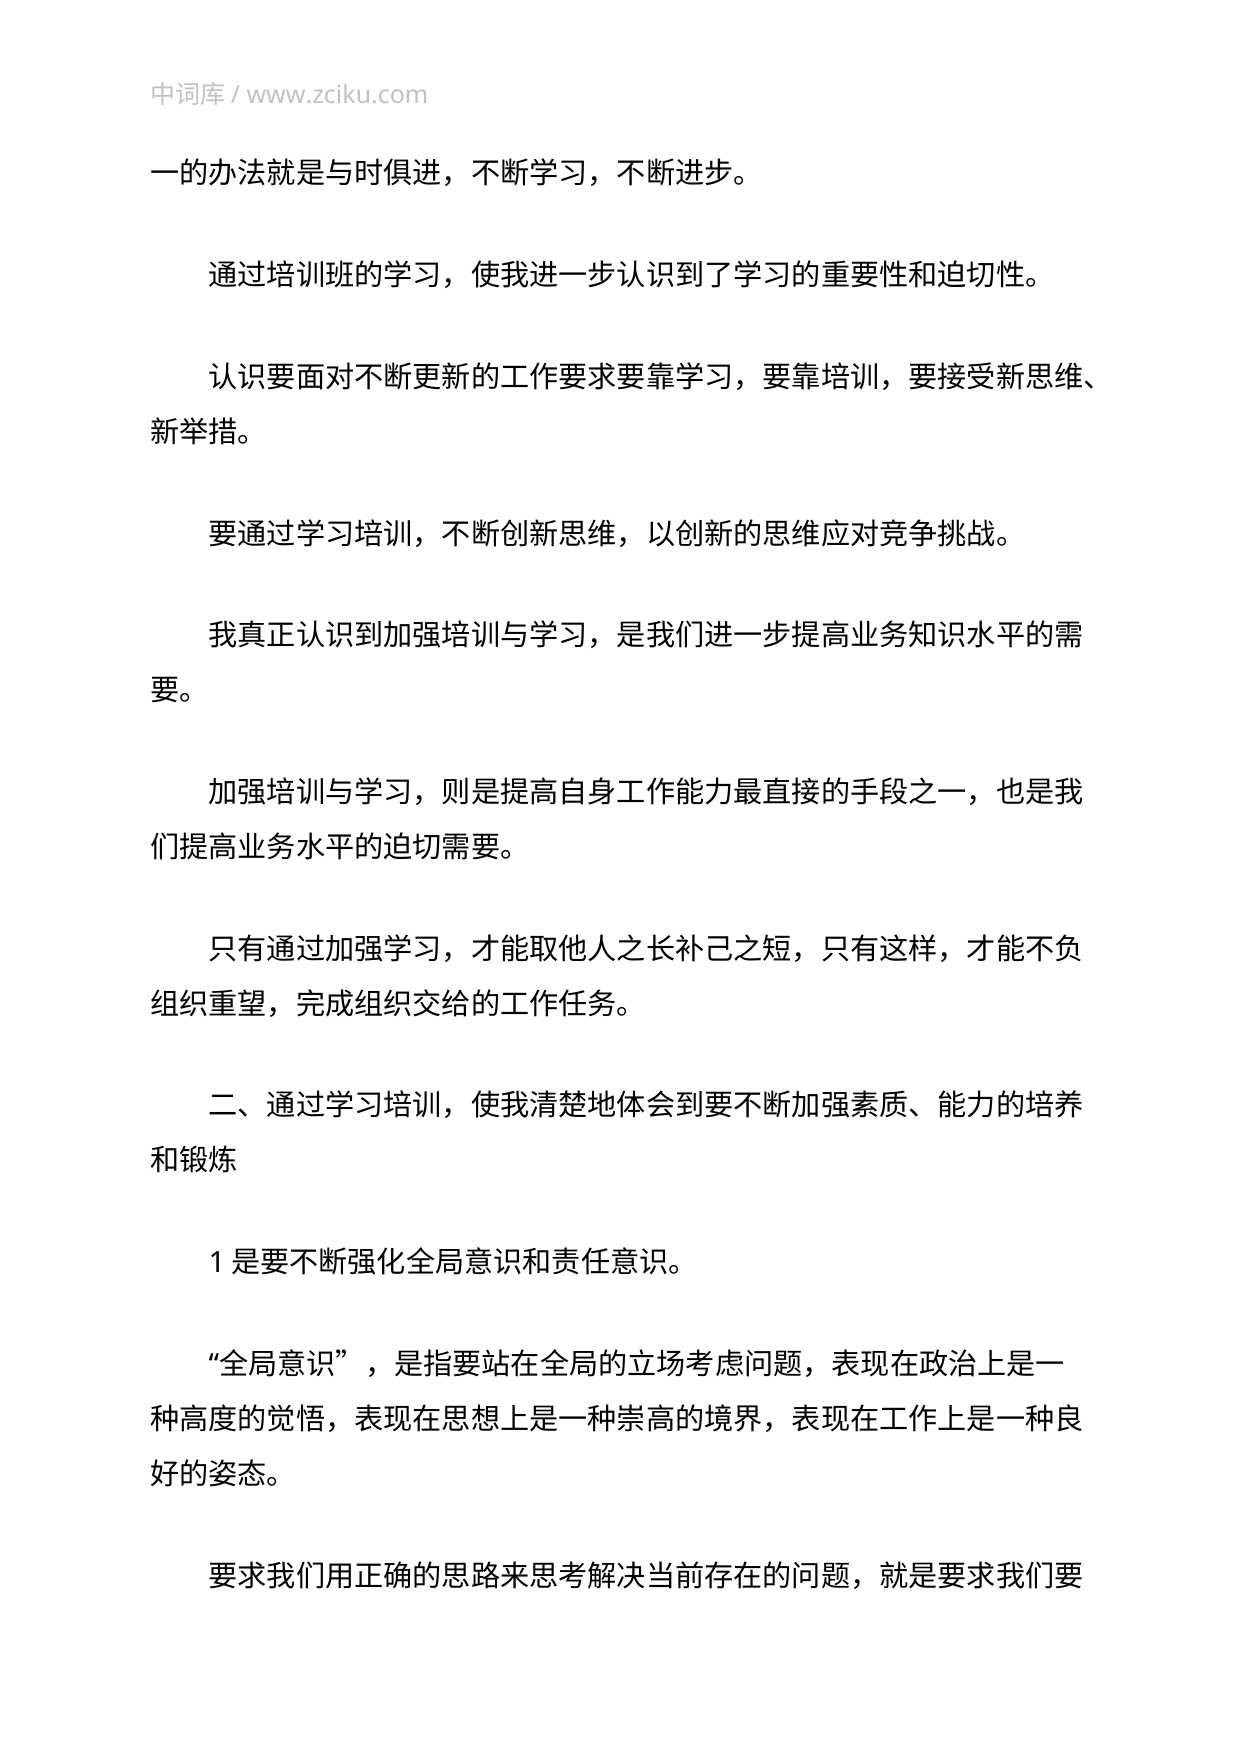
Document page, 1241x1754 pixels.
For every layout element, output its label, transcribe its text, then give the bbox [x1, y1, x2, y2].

text “全局意识”，是指要站在全局的立场考虑问题，表现在政治上是一种高度的觉悟，表现在思想上是一种崇高的境界，表现在工作上是一种良好的姿态。 [150, 1341, 1090, 1493]
text 通过培训班的学习，使我进一步认识到了学习的重要性和迫切性。 [150, 252, 1090, 294]
text 要通过学习培训，不断创新思维，以创新的思维应对竞争挑战。 [150, 510, 1090, 552]
text 认识要面对不断更新的工作要求要靠学习，要靠培训，要接受新思维、新举措。 [150, 353, 1090, 451]
text 二、通过学习培训，使我清楚地体会到要不断加强素质、能力的培养和锻炼 [150, 1082, 1090, 1179]
text 只有通过加强学习，才能取他人之长补己之短，只有这样，才能不负组织重望，完成组织交给的工作任务。 [150, 925, 1090, 1022]
text 加强培训与学习，则是提高自身工作能力最直接的手段之一，也是我们提高业务水平的迫切需要。 [150, 769, 1090, 866]
text 我真正认识到加强培训与学习，是我们进一步提高业务知识水平的需要。 [150, 612, 1090, 709]
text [150, 1552, 1090, 1594]
text 1是要不断强化全局意识和责任意识。 [150, 1239, 1090, 1281]
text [150, 150, 1090, 192]
